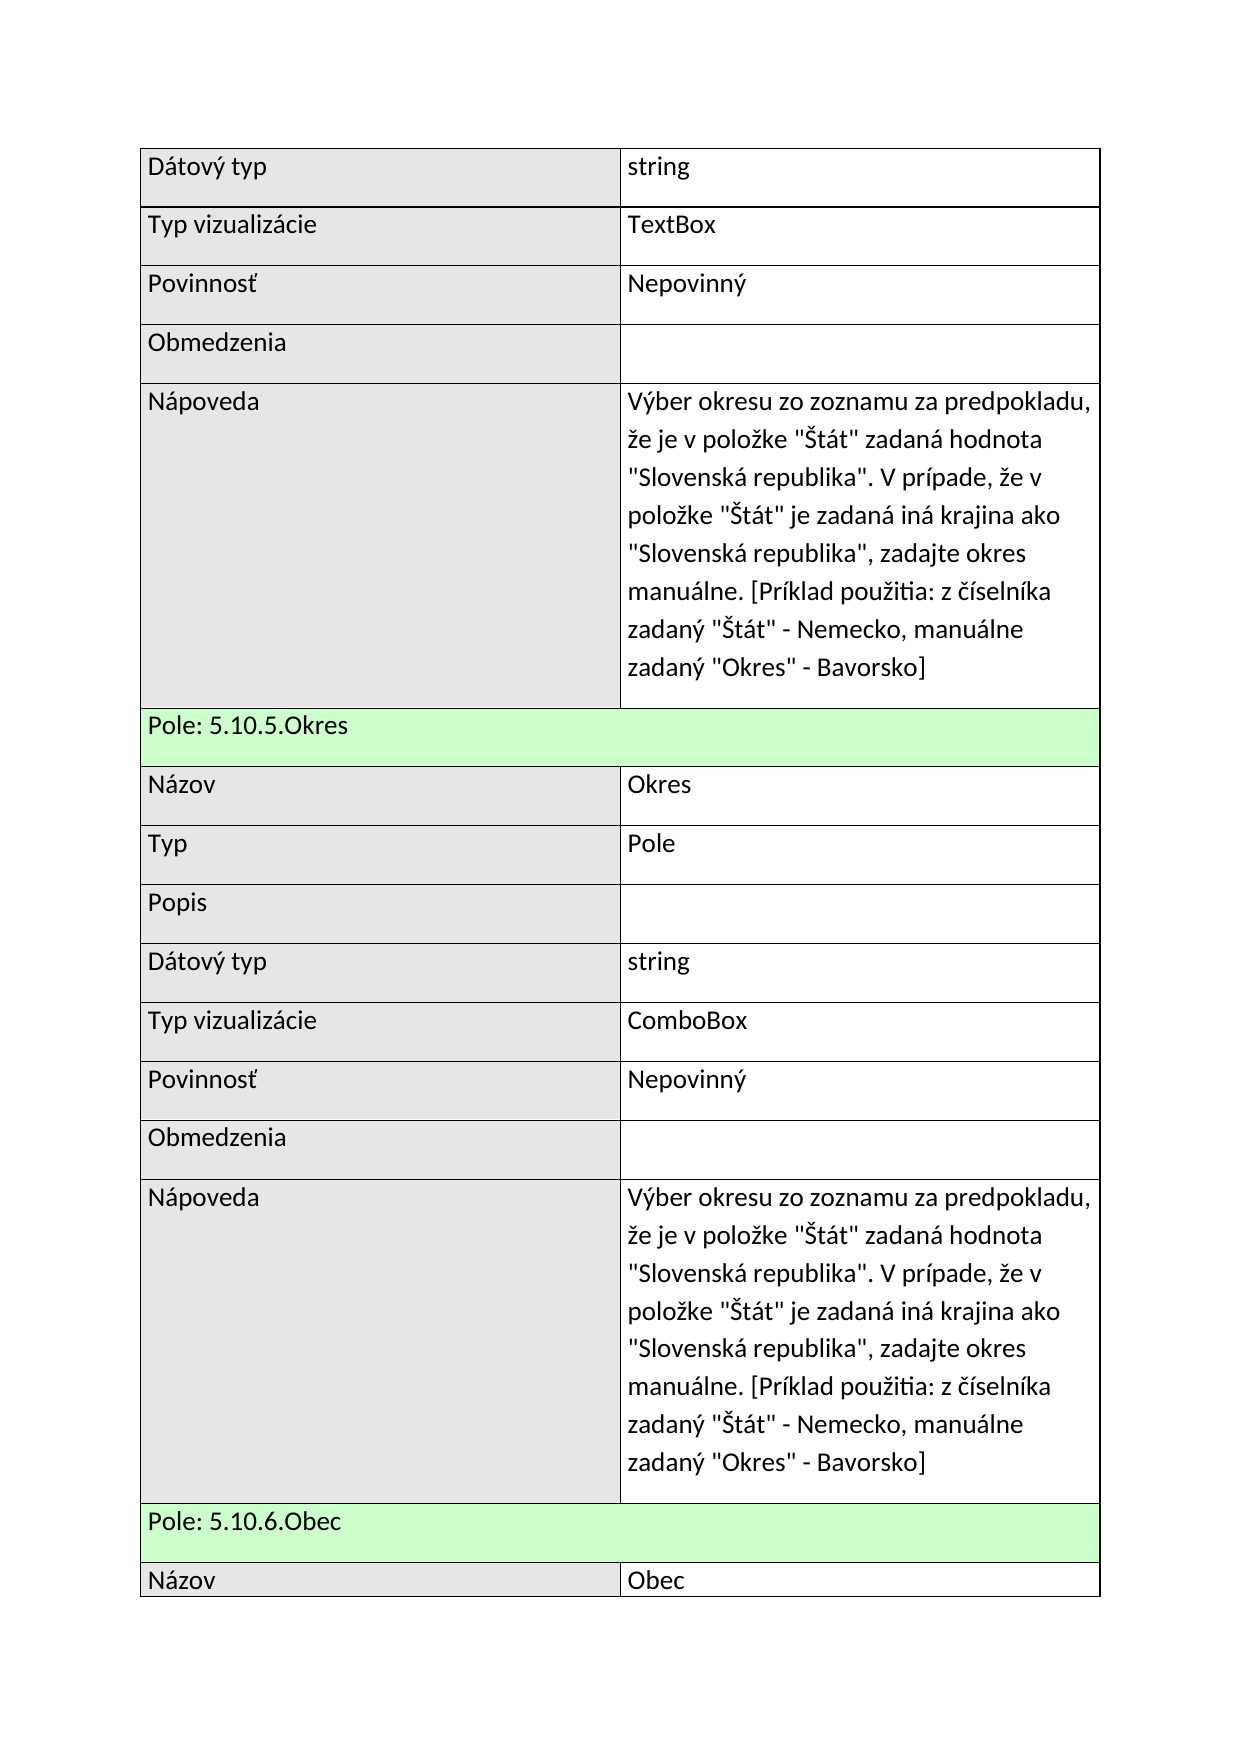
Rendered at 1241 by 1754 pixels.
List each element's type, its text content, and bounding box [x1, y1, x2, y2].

table_cell [621, 885, 1099, 943]
table_cell Obec [621, 1563, 1099, 1596]
table_cell Povinnosť [141, 266, 620, 324]
table_cell Pole: 5.10.5.Okres [141, 709, 1099, 766]
table_cell Nápoveda [141, 1180, 620, 1503]
table_cell Nepovinný [621, 266, 1099, 324]
table_cell Dátový typ [141, 149, 620, 206]
table_cell Povinnosť [141, 1062, 620, 1119]
table_cell Typ [141, 826, 620, 884]
table_cell TextBox [621, 208, 1099, 265]
table_cell Obmedzenia [141, 325, 620, 383]
table_cell Výber okresu zo zoznamu za predpokladu, že je v položke "Štát" zadaná hodnota "Slovenská republika". V prípade, že v položke "Štát" je zadaná iná krajina ako "Slovenská republika", zadajte okres manuálne. [Príklad použitia: z číselníka zadaný "Štát" - Nemecko, manuálne zadaný "Okres" - Bavorsko] [621, 384, 1099, 707]
table_cell Názov [141, 767, 620, 825]
table_cell string [621, 944, 1099, 1002]
table_cell [621, 1121, 1099, 1179]
table_cell Názov [141, 1563, 620, 1596]
table_cell Okres [621, 767, 1099, 825]
table_cell Dátový typ [141, 944, 620, 1002]
table_cell Pole [621, 826, 1099, 884]
table_cell [621, 325, 1099, 383]
table_cell Typ vizualizácie [141, 1003, 620, 1061]
table_cell Typ vizualizácie [141, 208, 620, 265]
table_cell string [621, 149, 1099, 206]
table_cell Výber okresu zo zoznamu za predpokladu, že je v položke "Štát" zadaná hodnota "Slovenská republika". V prípade, že v položke "Štát" je zadaná iná krajina ako "Slovenská republika", zadajte okres manuálne. [Príklad použitia: z číselníka zadaný "Štát" - Nemecko, manuálne zadaný "Okres" - Bavorsko] [621, 1180, 1099, 1503]
table_cell Popis [141, 885, 620, 943]
table_cell Nápoveda [141, 384, 620, 707]
table_cell Nepovinný [621, 1062, 1099, 1119]
table_cell Pole: 5.10.6.Obec [141, 1504, 1099, 1562]
table_cell ComboBox [621, 1003, 1099, 1061]
table_cell Obmedzenia [141, 1121, 620, 1179]
